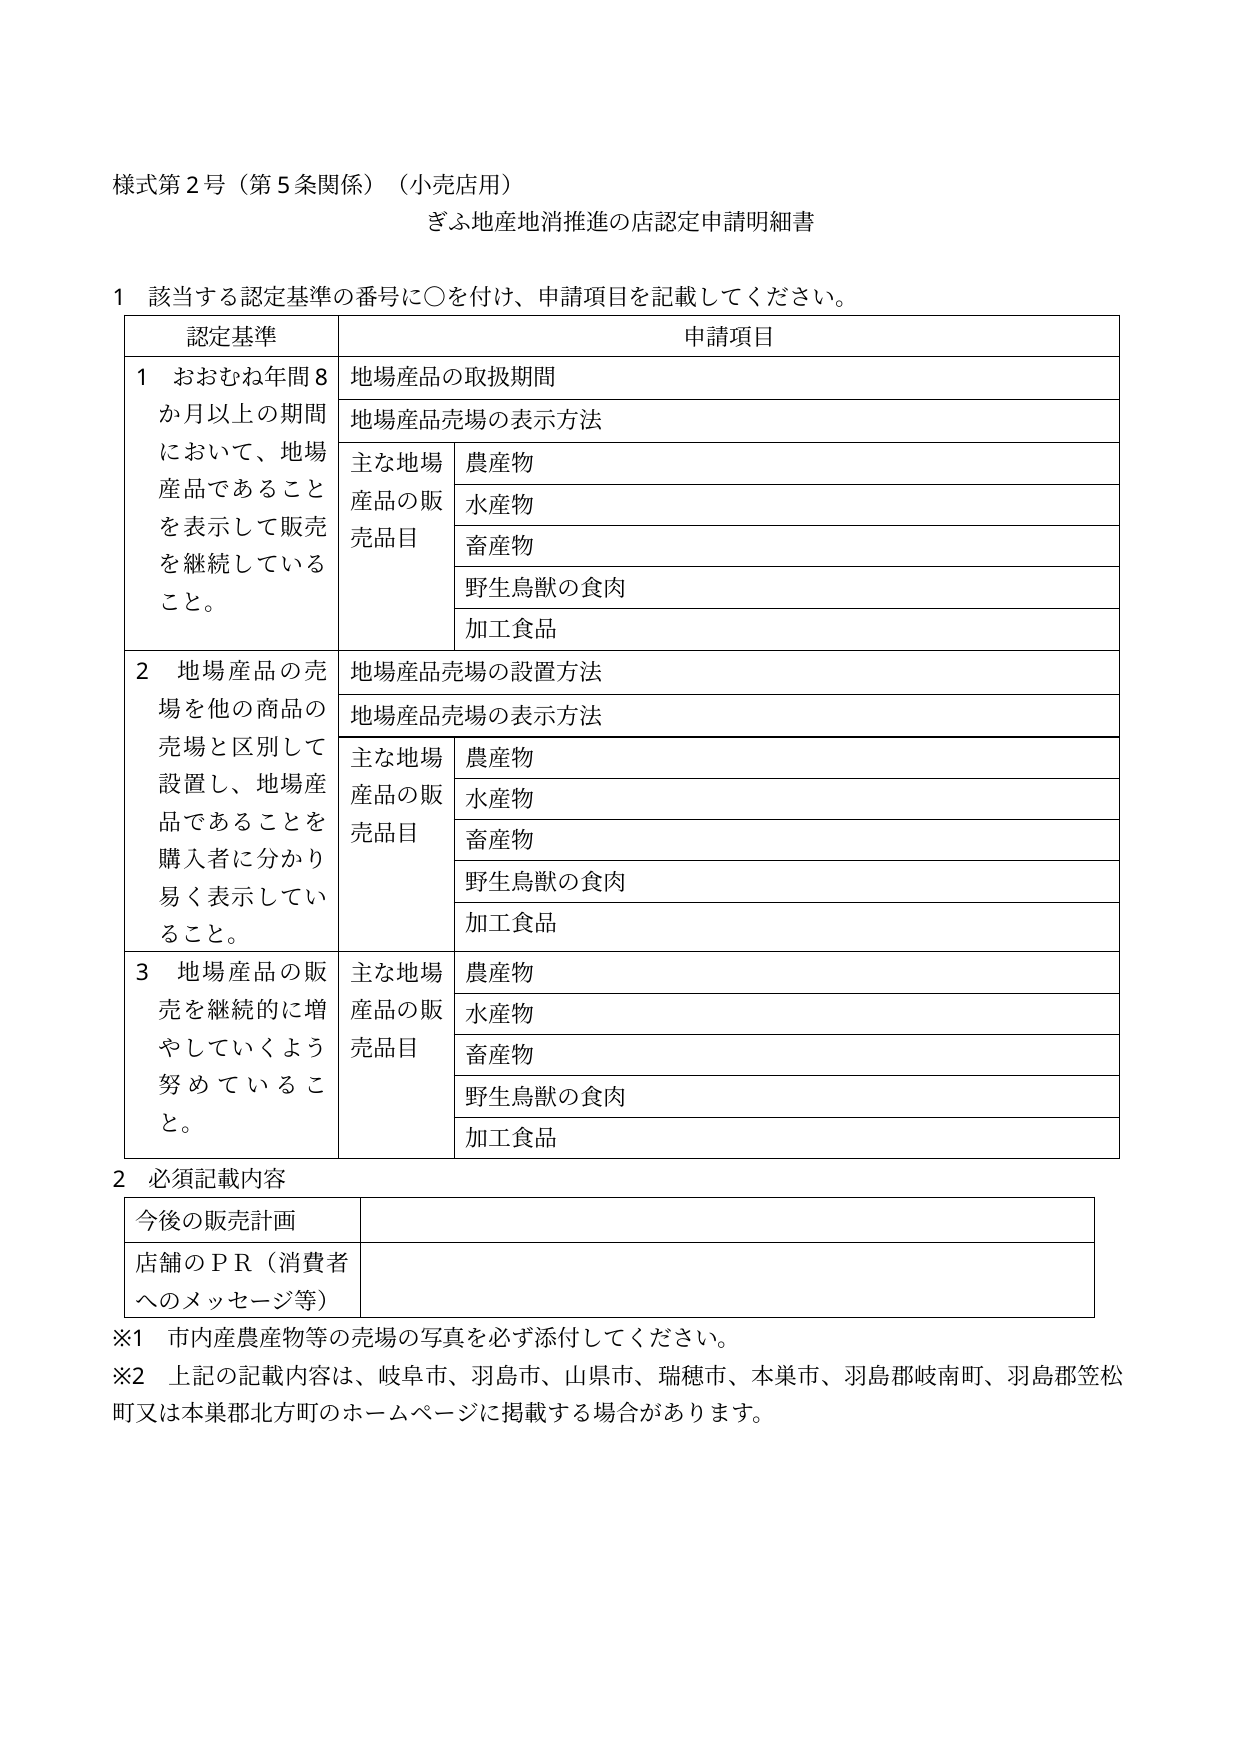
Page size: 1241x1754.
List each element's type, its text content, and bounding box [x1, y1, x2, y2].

text 1 該当する認定基準の番号に○を付け、申請項目を記載してください。 [112, 277, 1128, 314]
table_cell 地場産品売場の設置方法 [339, 651, 1119, 694]
table_header 今後の販売計画 [125, 1198, 360, 1242]
text 2 必須記載内容 [112, 1159, 1128, 1197]
text ※1 市内産農産物等の売場の写真を必ず添付してください。 [112, 1318, 1128, 1356]
text ぎふ地産地消推進の店認定申請明細書 [112, 202, 1128, 239]
table_cell 農産物 [455, 952, 1119, 993]
table_cell 野生鳥獣の食肉 [455, 567, 1119, 608]
table_cell 農産物 [455, 738, 1119, 778]
table_cell 3 地場産品の販売を継続的に増やしていくよう努めていること。 [125, 952, 338, 1158]
table_header [361, 1198, 1094, 1242]
table_cell 1 おおむね年間8か月以上の期間において、地場産品であることを表示して販売を継続していること。 [125, 357, 338, 650]
table_cell 2 地場産品の売場を他の商品の売場と区別して設置し、地場産品であることを購入者に分かり易く表示していること。 [125, 651, 338, 951]
table_cell 店舗のＰＲ（消費者へのメッセージ等） [125, 1243, 360, 1317]
table_cell 畜産物 [455, 820, 1119, 860]
table_cell 主な地場産品の販売品目 [339, 738, 454, 951]
table_cell 加工食品 [455, 1118, 1119, 1158]
table_cell 野生鳥獣の食肉 [455, 861, 1119, 902]
table_cell 加工食品 [455, 609, 1119, 650]
table_cell 地場産品売場の表示方法 [339, 695, 1119, 736]
table_cell 野生鳥獣の食肉 [455, 1076, 1119, 1117]
table_cell 主な地場産品の販売品目 [339, 443, 454, 650]
table_cell 主な地場産品の販売品目 [339, 952, 454, 1158]
table_header 認定基準 [125, 316, 338, 356]
table_cell 加工食品 [455, 903, 1119, 951]
table_header 申請項目 [339, 316, 1119, 356]
table_cell 畜産物 [455, 1035, 1119, 1075]
text ※2 上記の記載内容は、岐阜市、羽島市、山県市、瑞穂市、本巣市、羽島郡岐南町、羽島郡笠松町又は本巣郡北方町のホームページに掲載する場合があります。 [112, 1356, 1128, 1431]
table_cell 水産物 [455, 779, 1119, 819]
table_cell 地場産品の取扱期間 [339, 357, 1119, 398]
text 様式第2号（第5条関係）（小売店用） [112, 164, 1128, 202]
table_cell 地場産品売場の表示方法 [339, 400, 1119, 442]
table_cell 畜産物 [455, 526, 1119, 566]
table_cell [361, 1243, 1094, 1317]
table_cell 水産物 [455, 485, 1119, 525]
table_cell 水産物 [455, 994, 1119, 1034]
table_cell 農産物 [455, 443, 1119, 483]
